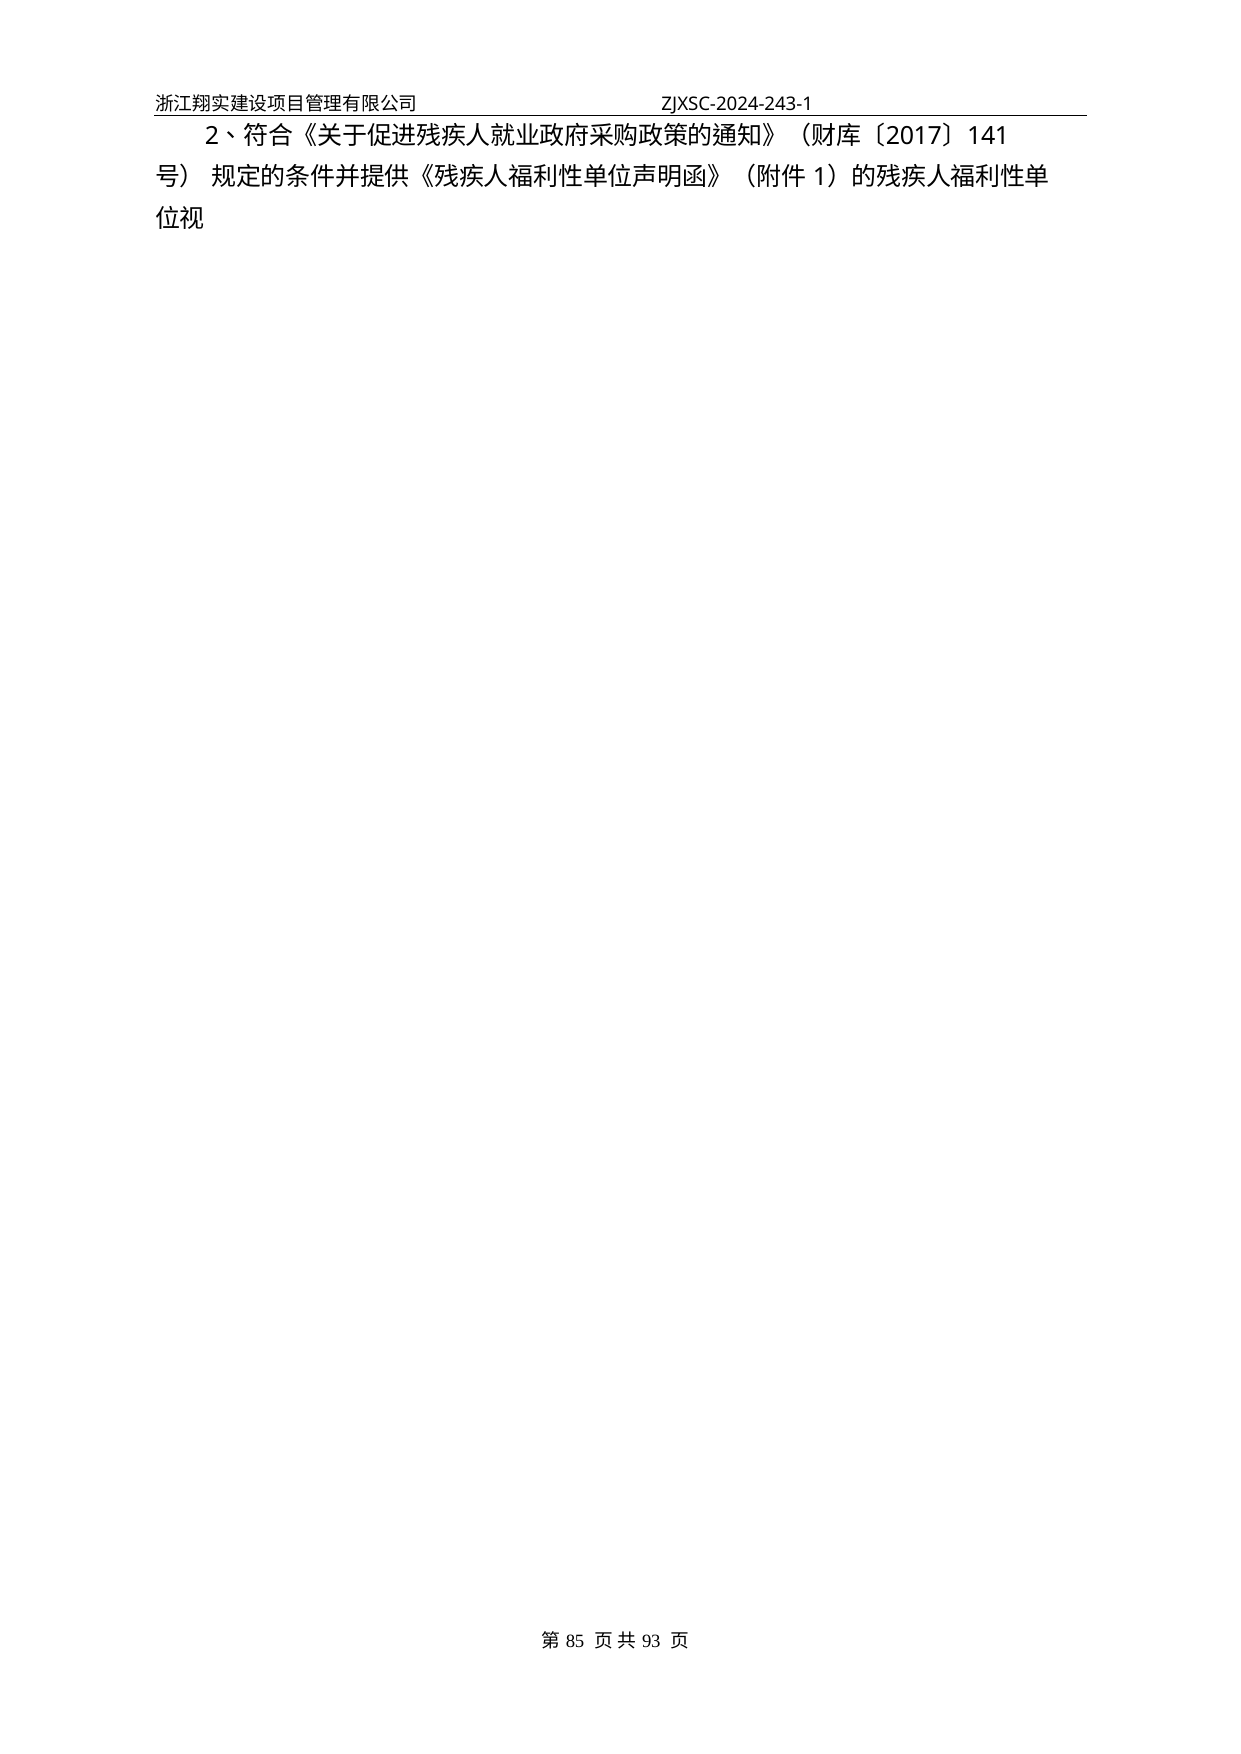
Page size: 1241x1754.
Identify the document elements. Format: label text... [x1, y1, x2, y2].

text 2、符合《关于促进残疾人就业政府采购政策的通知》（财库〔2017〕141 号） 规定的条件并提供《残疾人福利性单位声明函》（附件 1）的残疾人福利性单位视 [155, 118, 1053, 234]
